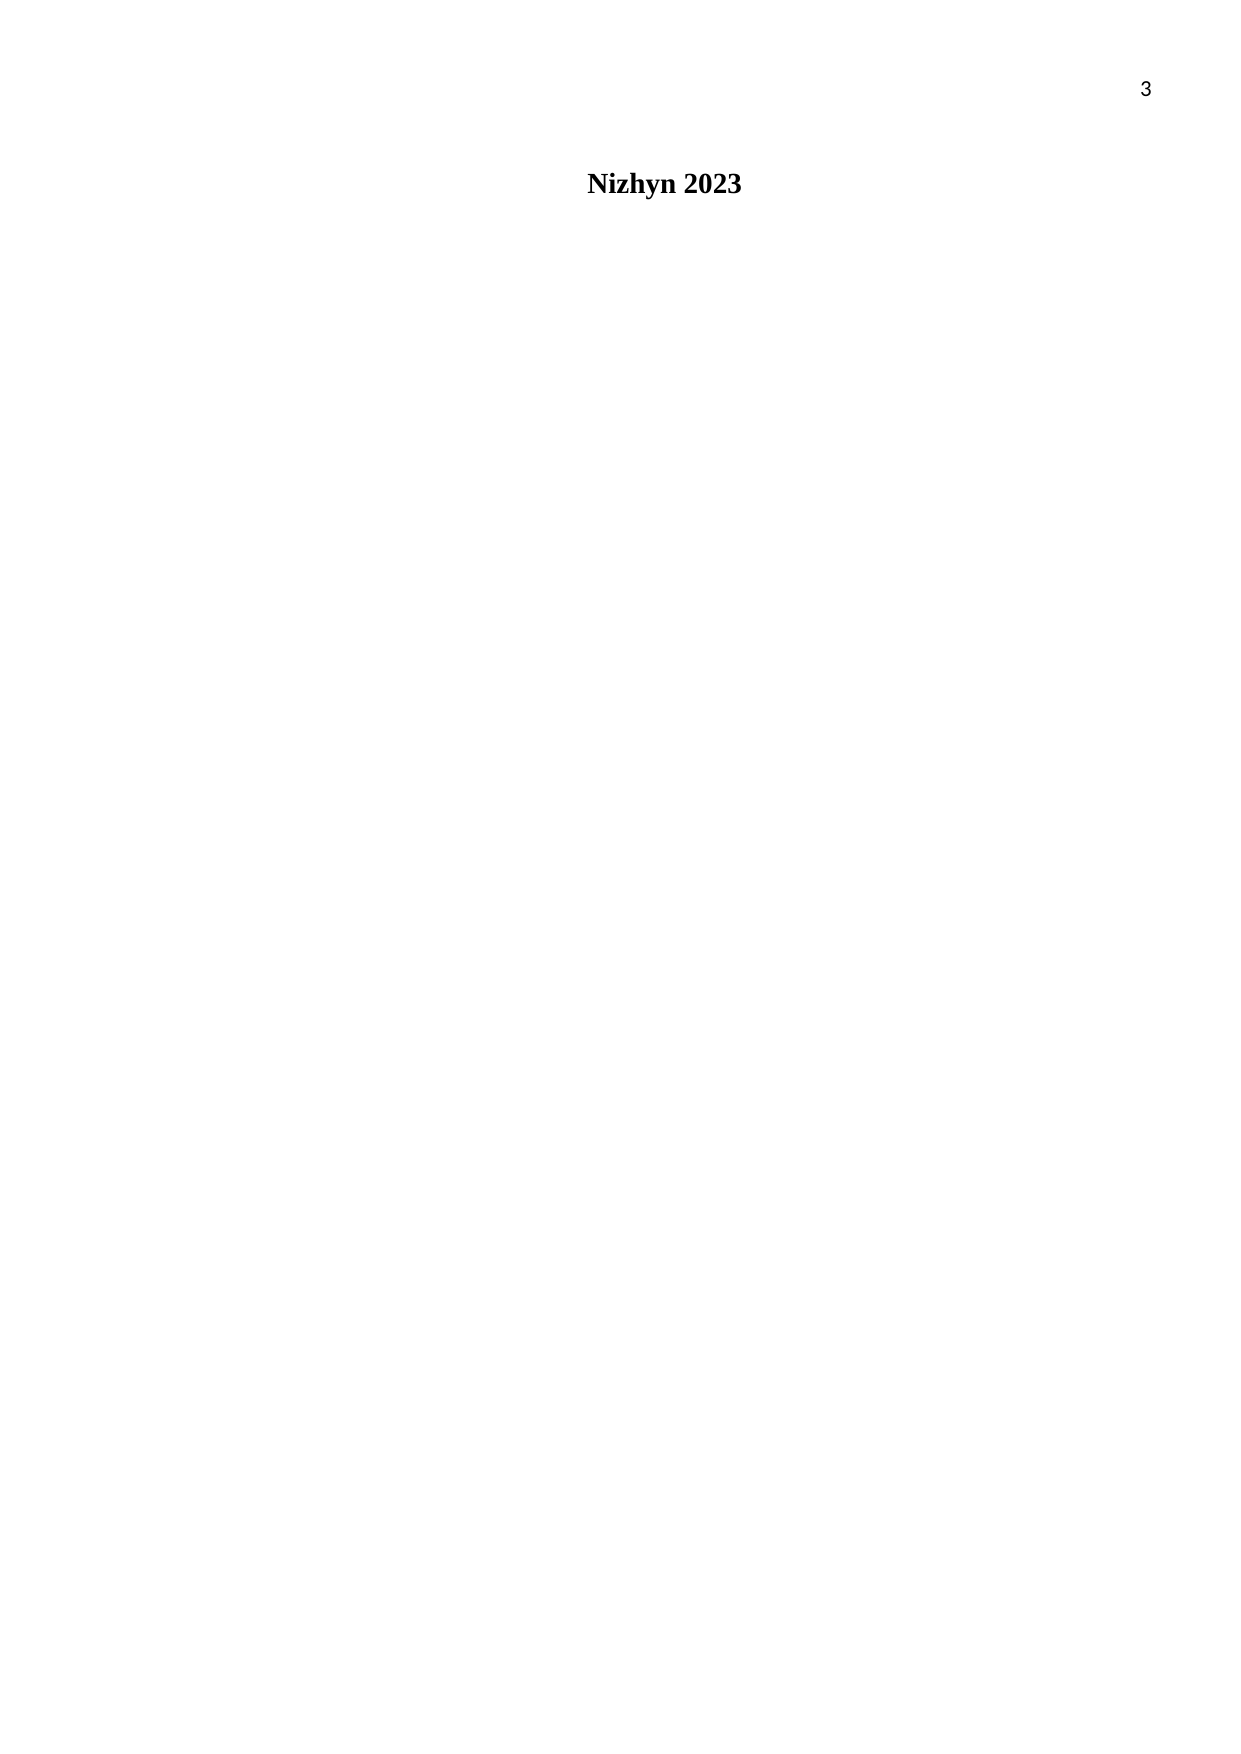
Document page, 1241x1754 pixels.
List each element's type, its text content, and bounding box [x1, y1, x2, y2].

text Nizhyn 2023 [177, 166, 1152, 199]
